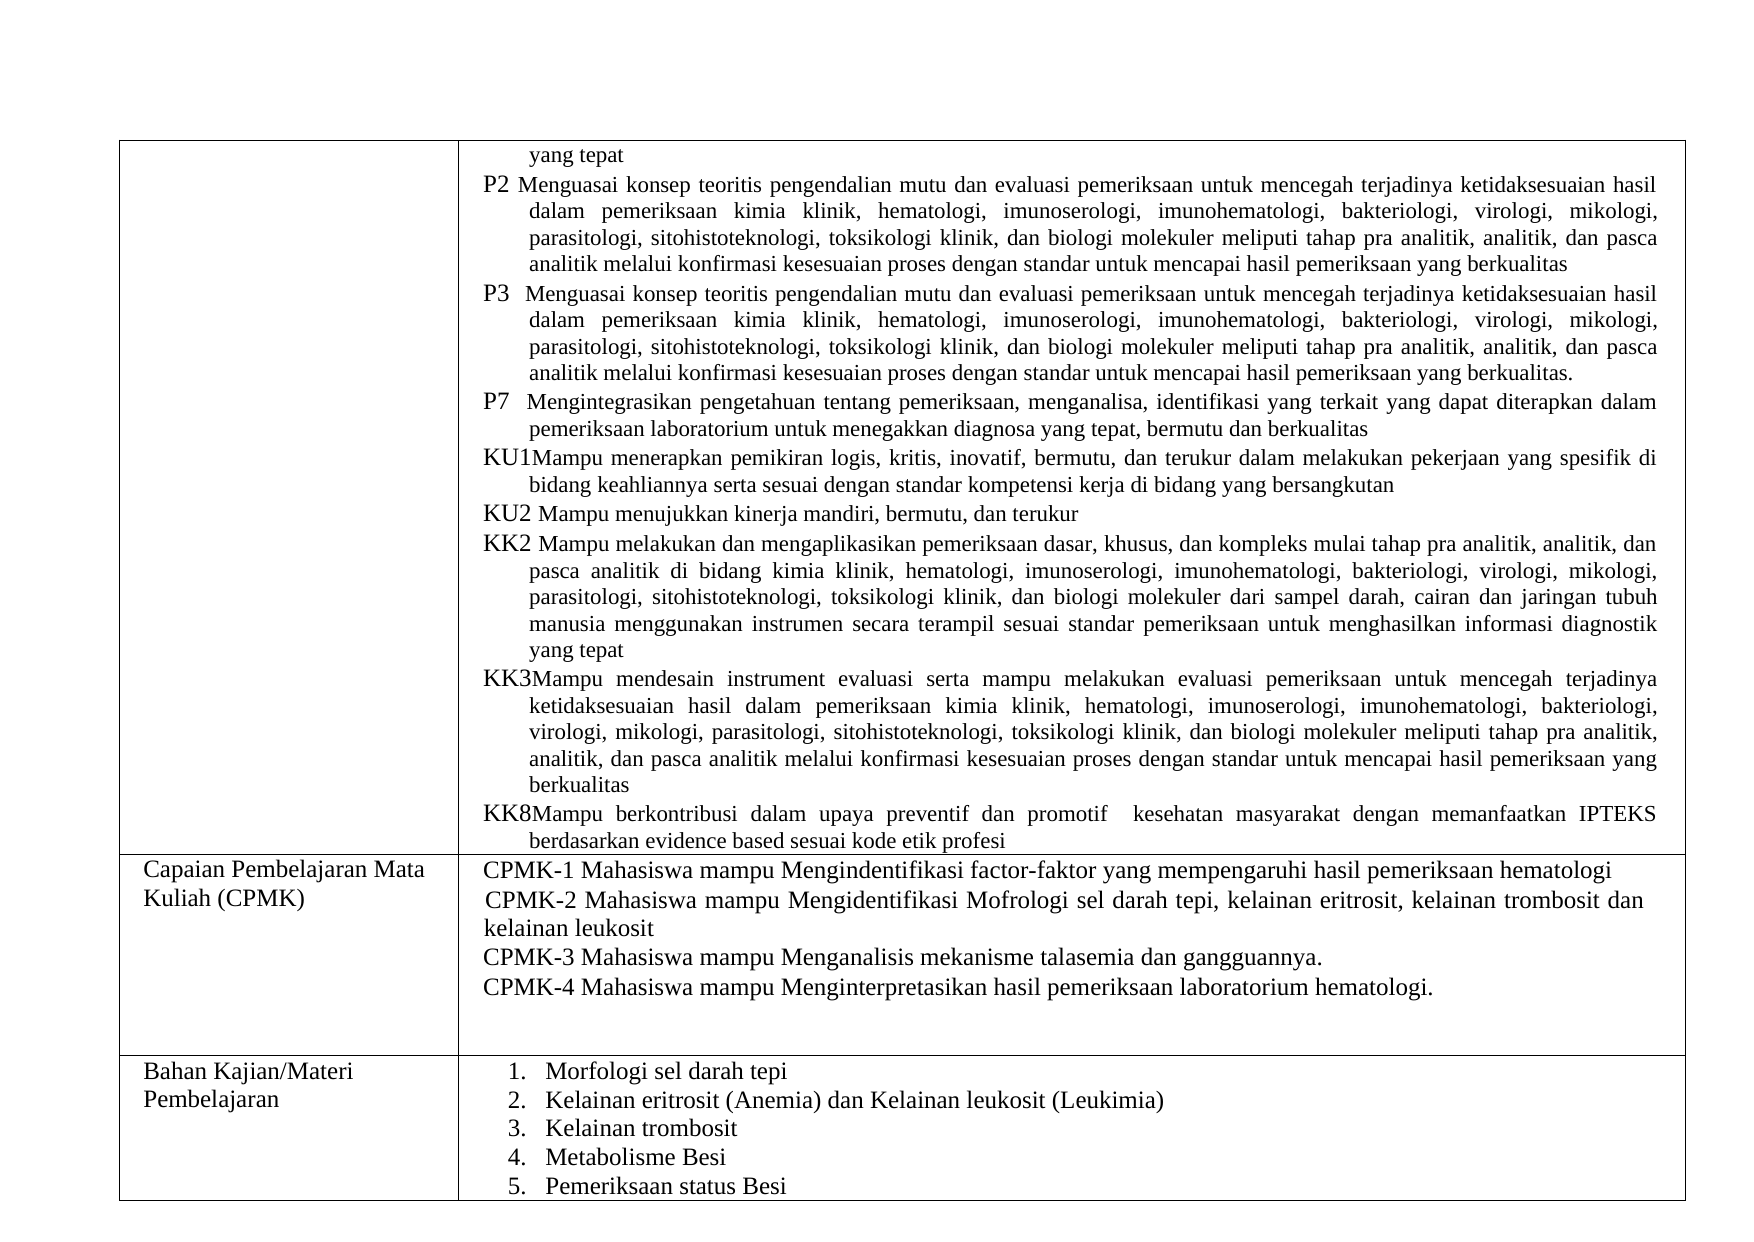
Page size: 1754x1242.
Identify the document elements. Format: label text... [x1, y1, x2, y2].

table_cell Capaian Pembelajaran Mata Kuliah (CPMK) [120, 855, 458, 1055]
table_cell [459, 1056, 1685, 1200]
table_cell CPMK-1 Mahasiswa mampu Mengindentifikasi factor-faktor yang mempengaruhi hasil pemeriksaan hematologi CPMK-2 Mahasiswa mampu Mengidentifikasi Mofrologi sel darah tepi, kelainan eritrosit, kelainan trombosit dan kelainan leukosit CPMK-3 Mahasiswa mampu Menganalisis mekanisme talasemia dan gangguannya. CPMK-4 Mahasiswa mampu Menginterpretasikan hasil pemeriksaan laboratorium hematologi. [459, 855, 1685, 1055]
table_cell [459, 141, 1685, 853]
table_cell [120, 1056, 458, 1200]
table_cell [120, 141, 458, 853]
